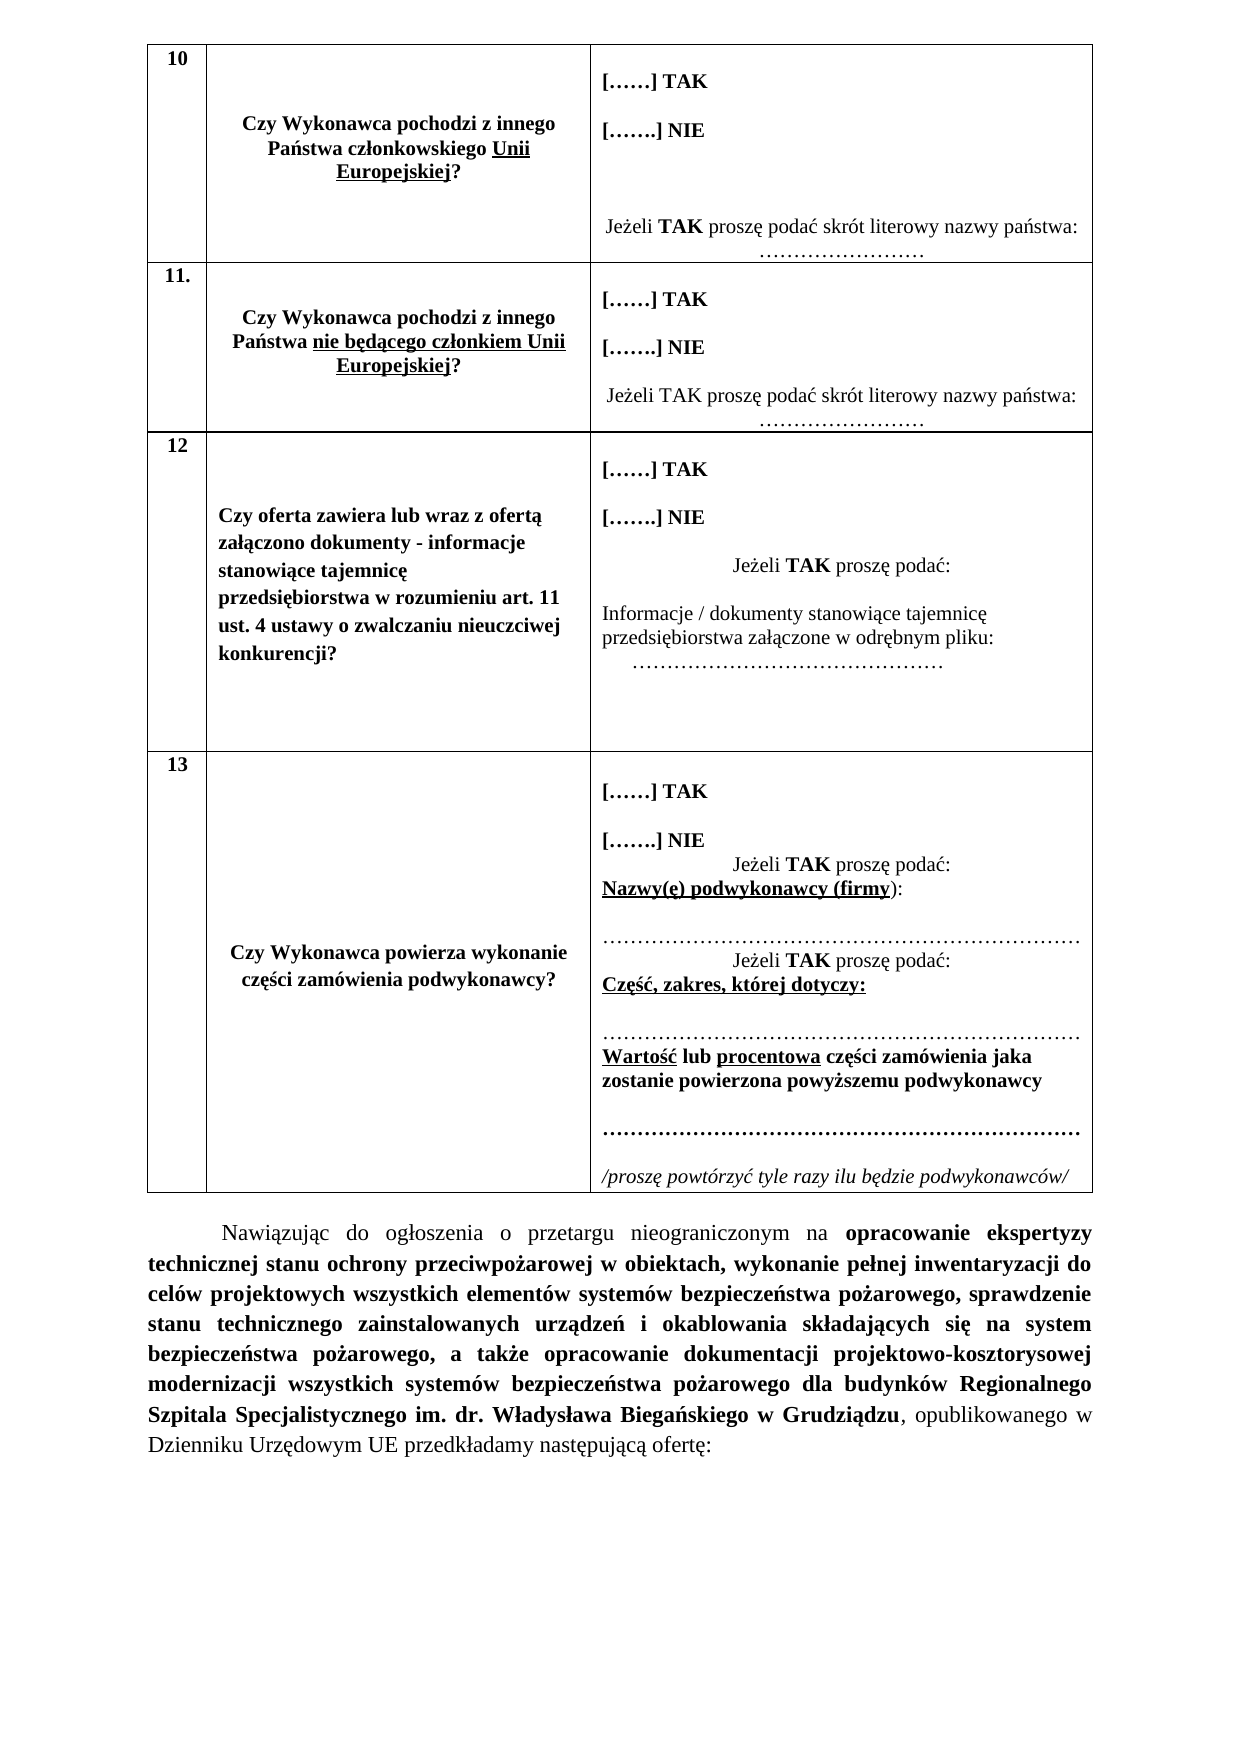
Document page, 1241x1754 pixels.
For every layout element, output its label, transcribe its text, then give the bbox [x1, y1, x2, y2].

table_cell [……] TAK […….] NIE Jeżeli TAK proszę podać skrót literowy nazwy państwa: …………………… [591, 263, 1092, 431]
table_cell 11. [148, 263, 206, 431]
text Nawiązując do ogłoszenia o przetargu nieograniczonym na opracowanie ekspertyzy technicznej stanu ochrony przeciwpożarowej w obiektach, wykonanie pełnej inwentaryzacji do celów projektowych wszystkich elementów systemów bezpieczeństwa pożarowego, sprawdzenie stanu technicznego zainstalowanych urządzeń i okablowania składających się na system bezpieczeństwa pożarowego, a także opracowanie dokumentacji projektowo-kosztorysowej modernizacji wszystkich systemów bezpieczeństwa pożarowego dla budynków Regionalnego Szpitala Specjalistycznego im. dr. Władysława Biegańskiego w Grudziądzu, opublikowanego w Dzienniku Urzędowym UE przedkładamy następującą ofertę: [148, 1219, 1093, 1457]
table_cell 13 [148, 752, 206, 1192]
table_cell Czy oferta zawiera lub wraz z ofertą załączono dokumenty - informacje stanowiące tajemnicę przedsiębiorstwa w rozumieniu art. 11 ust. 4 ustawy o zwalczaniu nieuczciwej konkurencji? [207, 433, 590, 751]
table_cell Czy Wykonawca pochodzi z innego Państwa nie będącego członkiem Unii Europejskiej? [207, 263, 590, 431]
table_cell [……] TAK […….] NIE Jeżeli TAK proszę podać: Informacje / dokumenty stanowiące tajemnicę przedsiębiorstwa załączone w odrębnym pliku: ……………………………………… [591, 433, 1092, 751]
table_cell Czy Wykonawca powierza wykonanie części zamówienia podwykonawcy? [207, 752, 590, 1192]
table_cell Czy Wykonawca pochodzi z innego Państwa członkowskiego Unii Europejskiej? [207, 45, 590, 262]
table_cell 10 [148, 45, 206, 262]
table_cell 12 [148, 433, 206, 751]
table_cell [……] TAK […….] NIE Jeżeli TAK proszę podać: Nazwy(ę) podwykonawcy (firmy): …………………………………………………………… Jeżeli TAK proszę podać: Część, zakres, której dotyczy: …………………………………………………………… Wartość lub procentowa części zamówienia jaka zostanie powierzona powyższemu podwykonawcy …………………………………………………………… /proszę powtórzyć tyle razy ilu będzie podwykonawców/ [591, 752, 1092, 1192]
table_cell [……] TAK […….] NIE Jeżeli TAK proszę podać skrót literowy nazwy państwa: …………………… [591, 45, 1092, 262]
